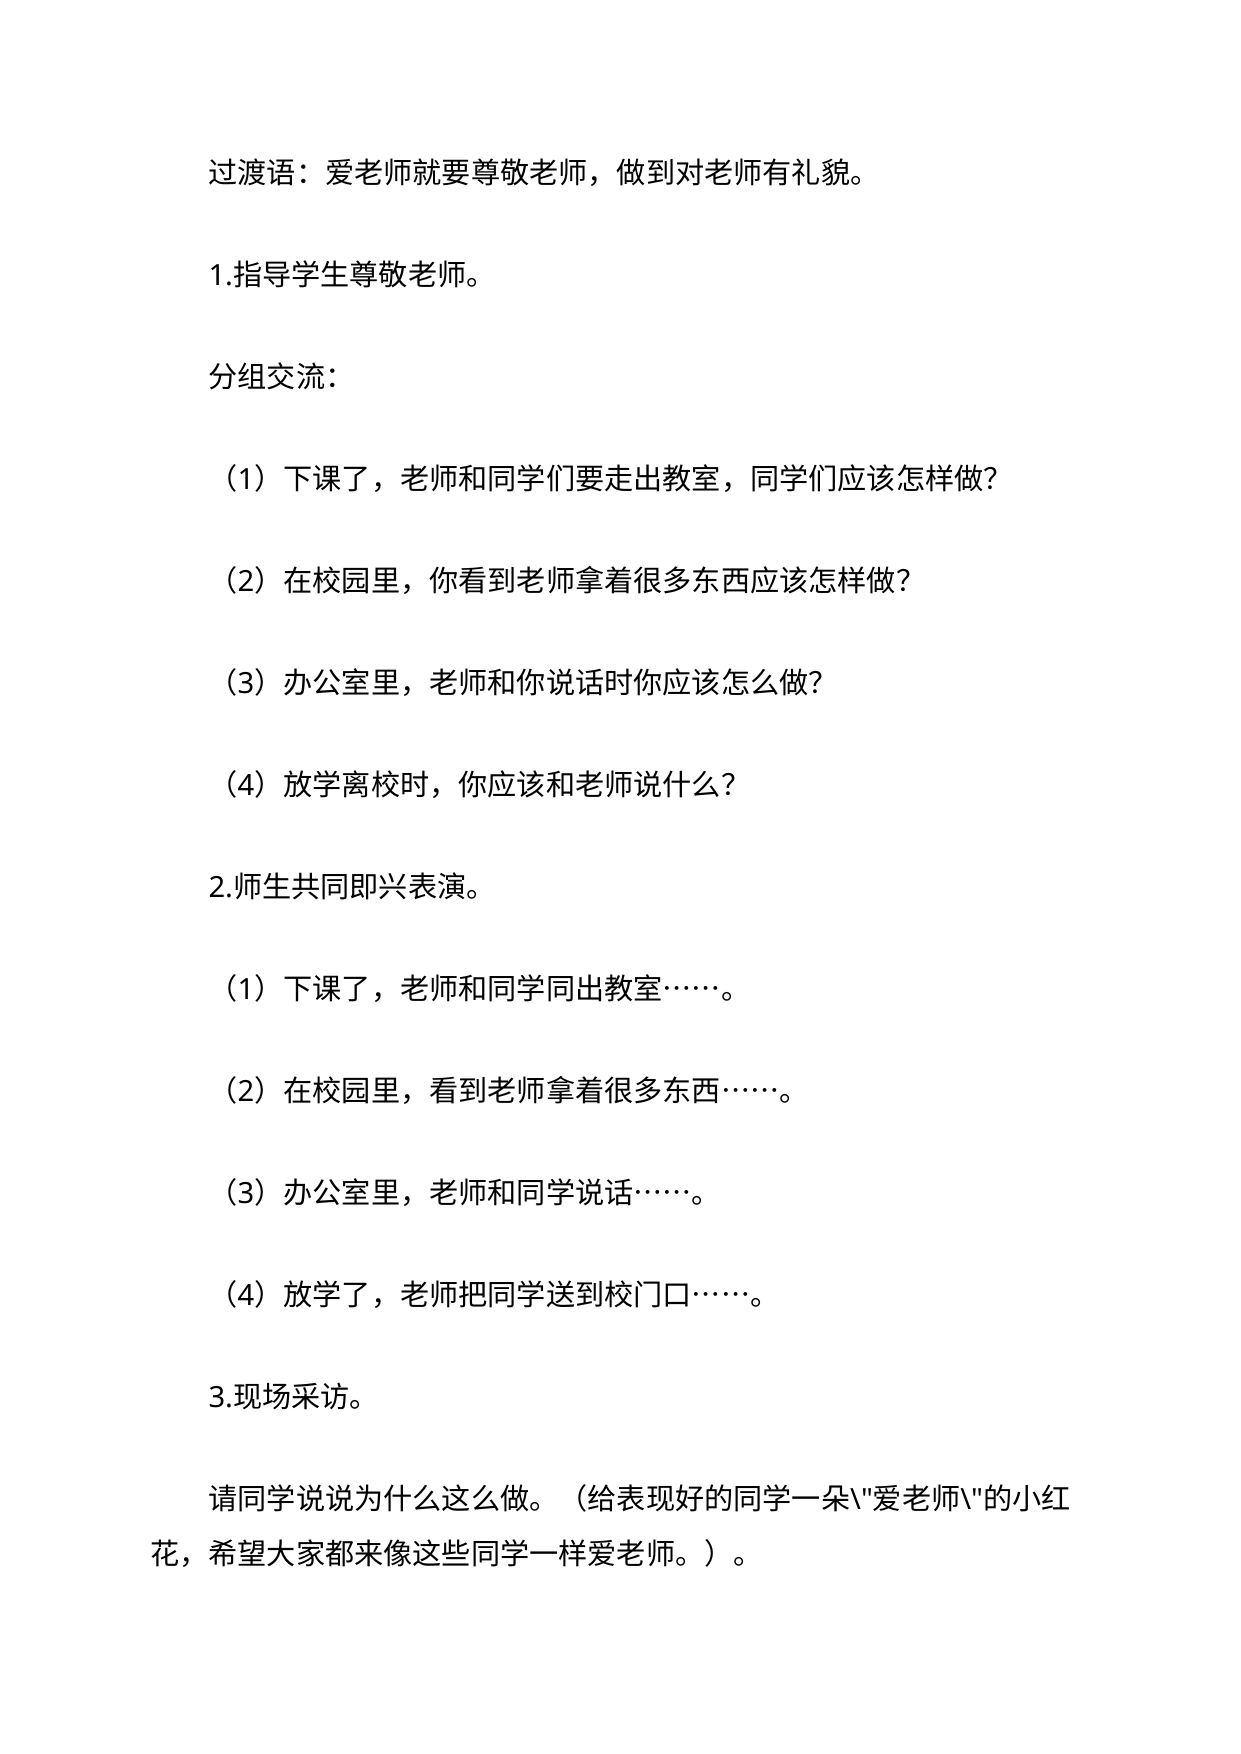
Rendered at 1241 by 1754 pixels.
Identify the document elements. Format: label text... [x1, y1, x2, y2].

text 请同学说说为什么这么做。（给表现好的同学一朵\"爱老师\"的小红花，希望大家都来像这些同学一样爱老师。）。 [150, 1475, 1090, 1573]
text （3）办公室里，老师和同学说话……。 [150, 1169, 1090, 1212]
text （1）下课了，老师和同学们要走出教室，同学们应该怎样做？ [150, 456, 1090, 498]
text （1）下课了，老师和同学同出教室……。 [150, 965, 1090, 1008]
text 分组交流： [150, 354, 1090, 396]
text （2）在校园里，看到老师拿着很多东西……。 [150, 1067, 1090, 1110]
text 1.指导学生尊敬老师。 [150, 252, 1090, 294]
text 2.师生共同即兴表演。 [150, 863, 1090, 906]
text 3.现场采访。 [150, 1373, 1090, 1416]
text （4）放学离校时，你应该和老师说什么？ [150, 761, 1090, 804]
text （2）在校园里，你看到老师拿着很多东西应该怎样做？ [150, 557, 1090, 600]
text （3）办公室里，老师和你说话时你应该怎么做？ [150, 659, 1090, 702]
text （4）放学了，老师把同学送到校门口……。 [150, 1271, 1090, 1314]
text 过渡语：爱老师就要尊敬老师，做到对老师有礼貌。 [150, 150, 1090, 192]
